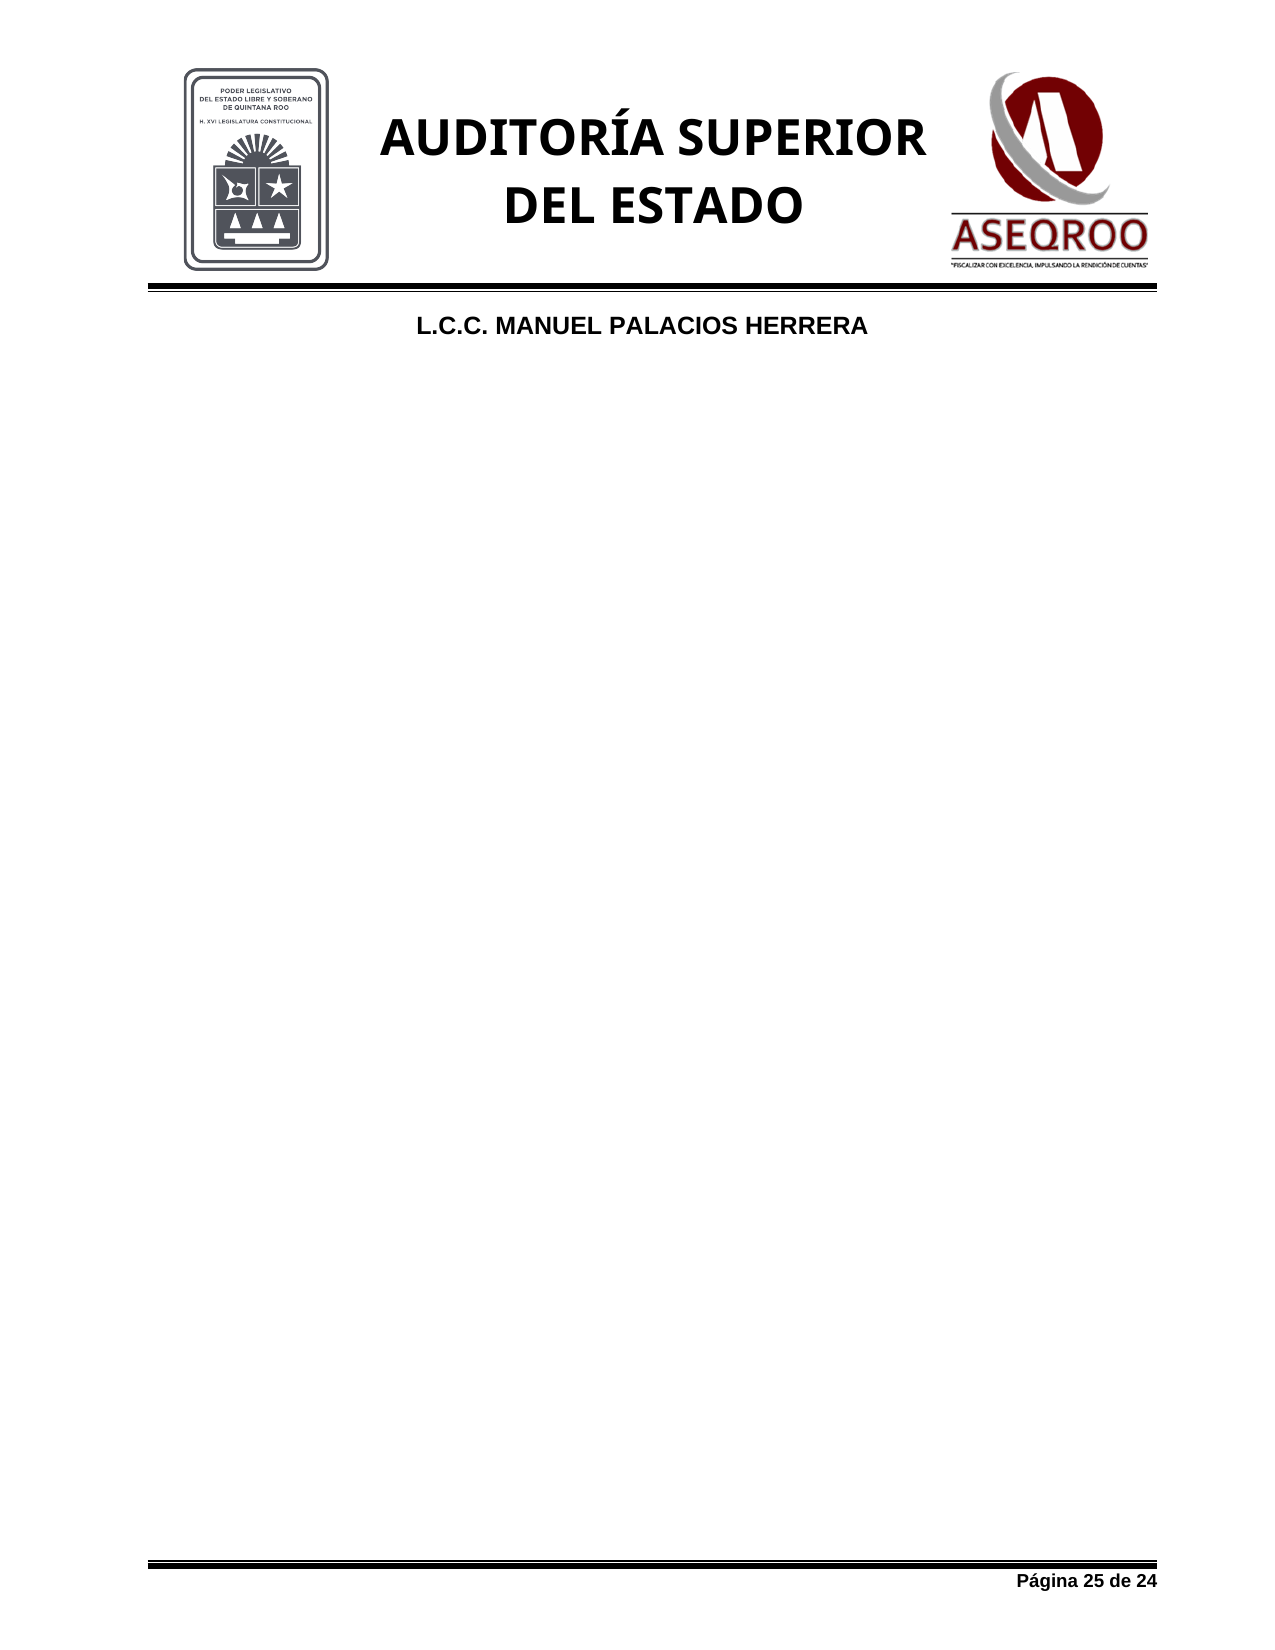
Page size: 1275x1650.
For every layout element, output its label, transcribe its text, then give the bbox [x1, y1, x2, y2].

picture [183, 68, 329, 271]
text L.C.C. MANUEL PALACIOS HERRERA [148, 311, 1137, 340]
picture [951, 72, 1148, 268]
